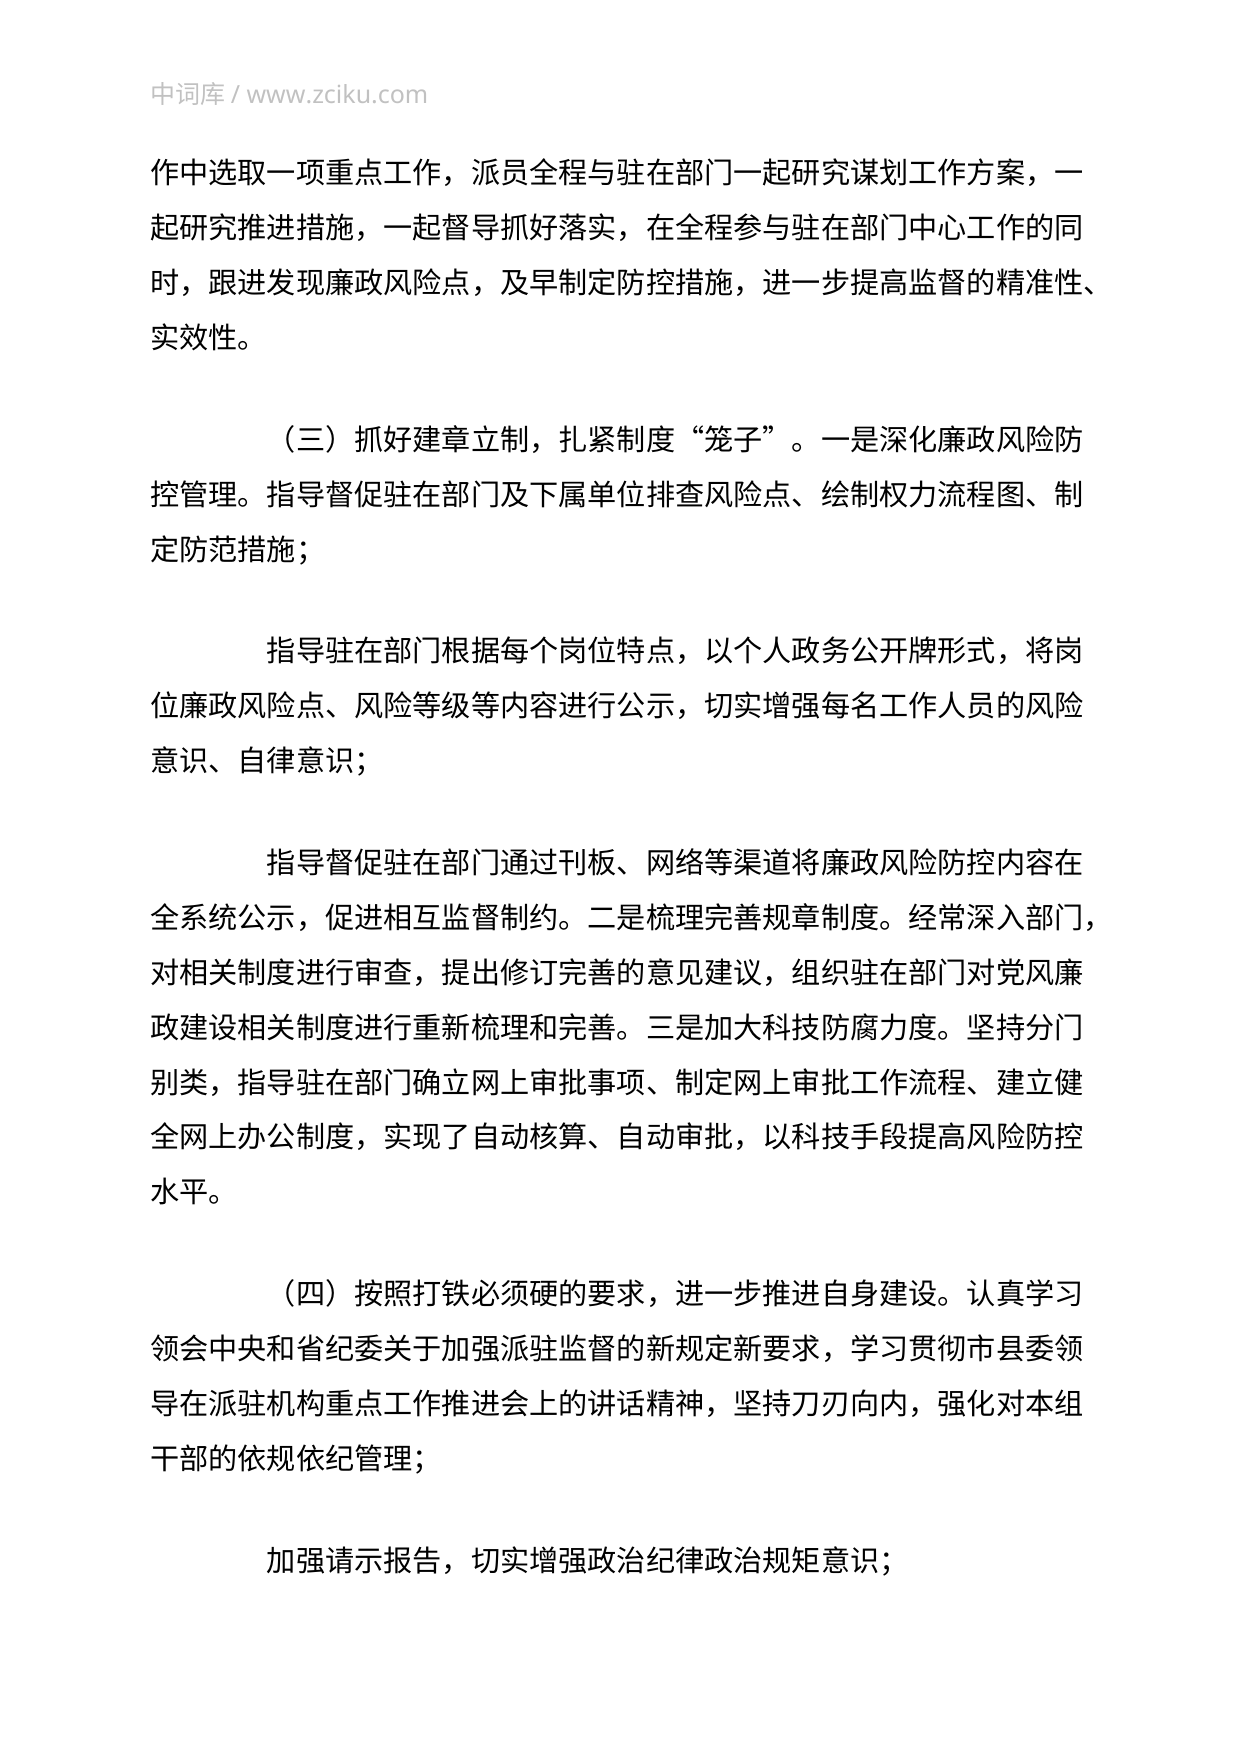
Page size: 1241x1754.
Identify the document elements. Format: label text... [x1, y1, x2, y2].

text 指导驻在部门根据每个岗位特点，以个人政务公开牌形式，将岗位廉政风险点、风险等级等内容进行公示，切实增强每名工作人员的风险意识、自律意识； [150, 628, 1090, 780]
text 加强请示报告，切实增强政治纪律政治规矩意识； [150, 1537, 1090, 1579]
text （四）按照打铁必须硬的要求，进一步推进自身建设。认真学习领会中央和省纪委关于加强派驻监督的新规定新要求，学习贯彻市县委领导在派驻机构重点工作推进会上的讲话精神，坚持刀刃向内，强化对本组干部的依规依纪管理； [150, 1271, 1090, 1478]
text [150, 150, 1090, 357]
text （三）抓好建章立制，扎紧制度“笼子”。一是深化廉政风险防控管理。指导督促驻在部门及下属单位排查风险点、绘制权力流程图、制定防范措施； [150, 416, 1090, 568]
text 指导督促驻在部门通过刊板、网络等渠道将廉政风险防控内容在全系统公示，促进相互监督制约。二是梳理完善规章制度。经常深入部门，对相关制度进行审查，提出修订完善的意见建议，组织驻在部门对党风廉政建设相关制度进行重新梳理和完善。三是加大科技防腐力度。坚持分门别类，指导驻在部门确立网上审批事项、制定网上审批工作流程、建立健全网上办公制度，实现了自动核算、自动审批，以科技手段提高风险防控水平。 [150, 839, 1090, 1211]
